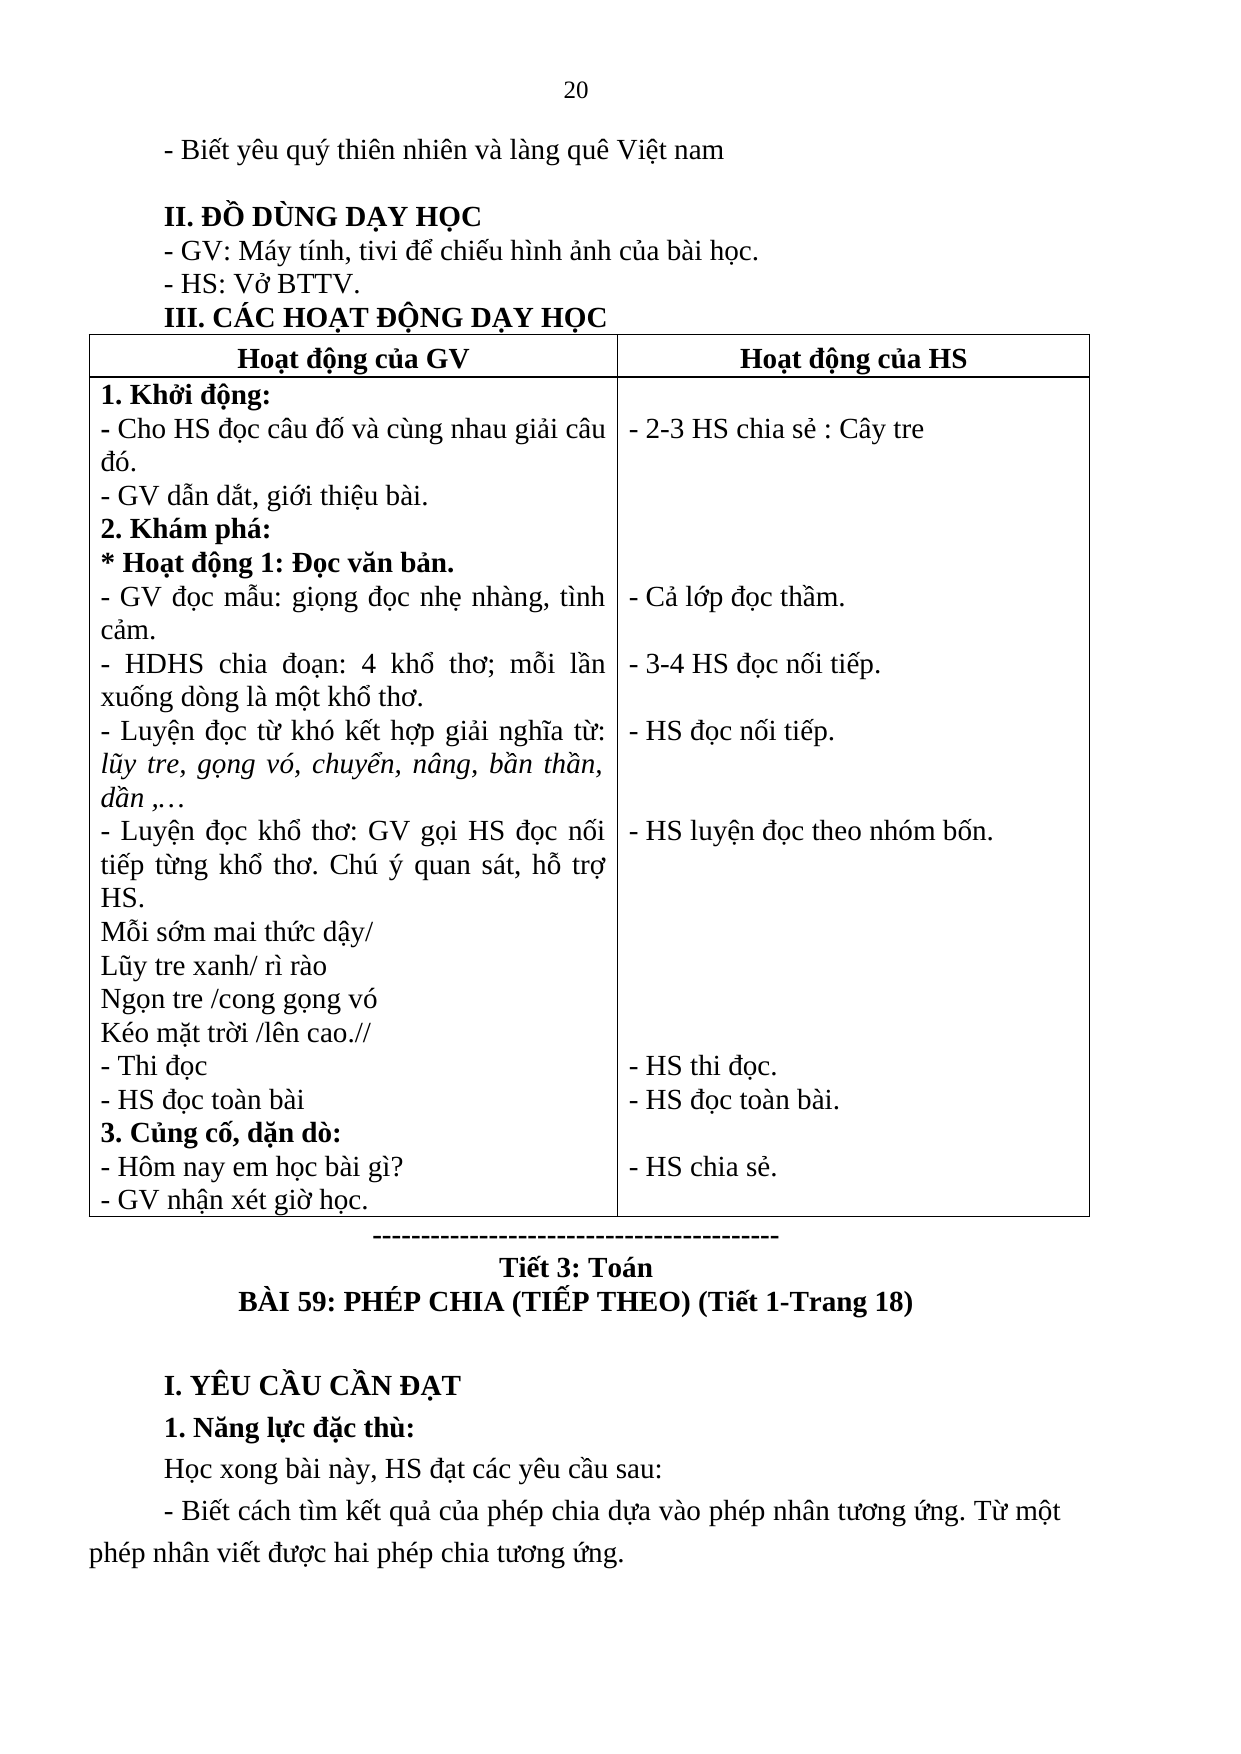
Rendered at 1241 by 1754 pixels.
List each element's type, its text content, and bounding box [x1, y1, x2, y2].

text - GV: Máy tính, tivi để chiếu hình ảnh của bài học. [164, 233, 1063, 267]
text - HS: Vở BTTV. [164, 267, 1063, 300]
text - Biết yêu quý thiên nhiên và làng quê Việt nam [89, 132, 1063, 166]
text Học xong bài này, HS đạt các yêu cầu sau: [89, 1452, 1063, 1485]
table_header Hoạt động của HS [618, 335, 1089, 376]
table_header Hoạt động của GV [90, 335, 617, 376]
text II. ĐỒ DÙNG DẠY HỌC [89, 199, 1063, 233]
text ------------------------------------------ [89, 1217, 1063, 1251]
text I. YÊU CẦU CẦN ĐẠT [89, 1368, 1063, 1401]
table_cell - 2-3 HS chia sẻ : Cây tre - Cả lớp đọc thầm. - 3-4 HS đọc nối tiếp. - HS đọc nối tiếp. - HS luyện đọc theo nhóm bốn. - HS thi đọc. - HS đọc toàn bài. - HS chia sẻ. [618, 378, 1089, 1216]
subtitle BÀI 59: PHÉP CHIA (TIẾP THEO) (Tiết 1-Trang 18) [89, 1284, 1063, 1318]
text III. CÁC HOẠT ĐỘNG DẠY HỌC [164, 300, 1063, 334]
text Tiết 3: Toán [89, 1251, 1063, 1284]
table_cell 1. Khởi động: - Cho HS đọc câu đố và cùng nhau giải câu đó. - GV dẫn dắt, giới thiệu bài. 2. Khám phá: * Hoạt động 1: Đọc văn bản. - GV đọc mẫu: giọng đọc nhẹ nhàng, tình cảm. - HDHS chia đoạn: 4 khổ thơ; mỗi lần xuống dòng là một khổ thơ. - Luyện đọc từ khó kết hợp giải nghĩa từ: lũy tre, gọng vó, chuyển, nâng, bần thần, dần ,… - Luyện đọc khổ thơ: GV gọi HS đọc nối tiếp từng khổ thơ. Chú ý quan sát, hỗ trợ HS. Mỗi sớm mai thức dậy/ Lũy tre xanh/ rì rào Ngọn tre /cong gọng vó Kéo mặt trời /lên cao.// - Thi đọc - HS đọc toàn bài 3. Củng cố, dặn dò: - Hôm nay em học bài gì? - GV nhận xét giờ học. [90, 378, 617, 1216]
text - Biết cách tìm kết quả của phép chia dựa vào phép nhân tương ứng. Từ một phép nhân viết được hai phép chia tương ứng. [89, 1493, 1063, 1569]
text 1. Năng lực đặc thù: [89, 1410, 1063, 1443]
